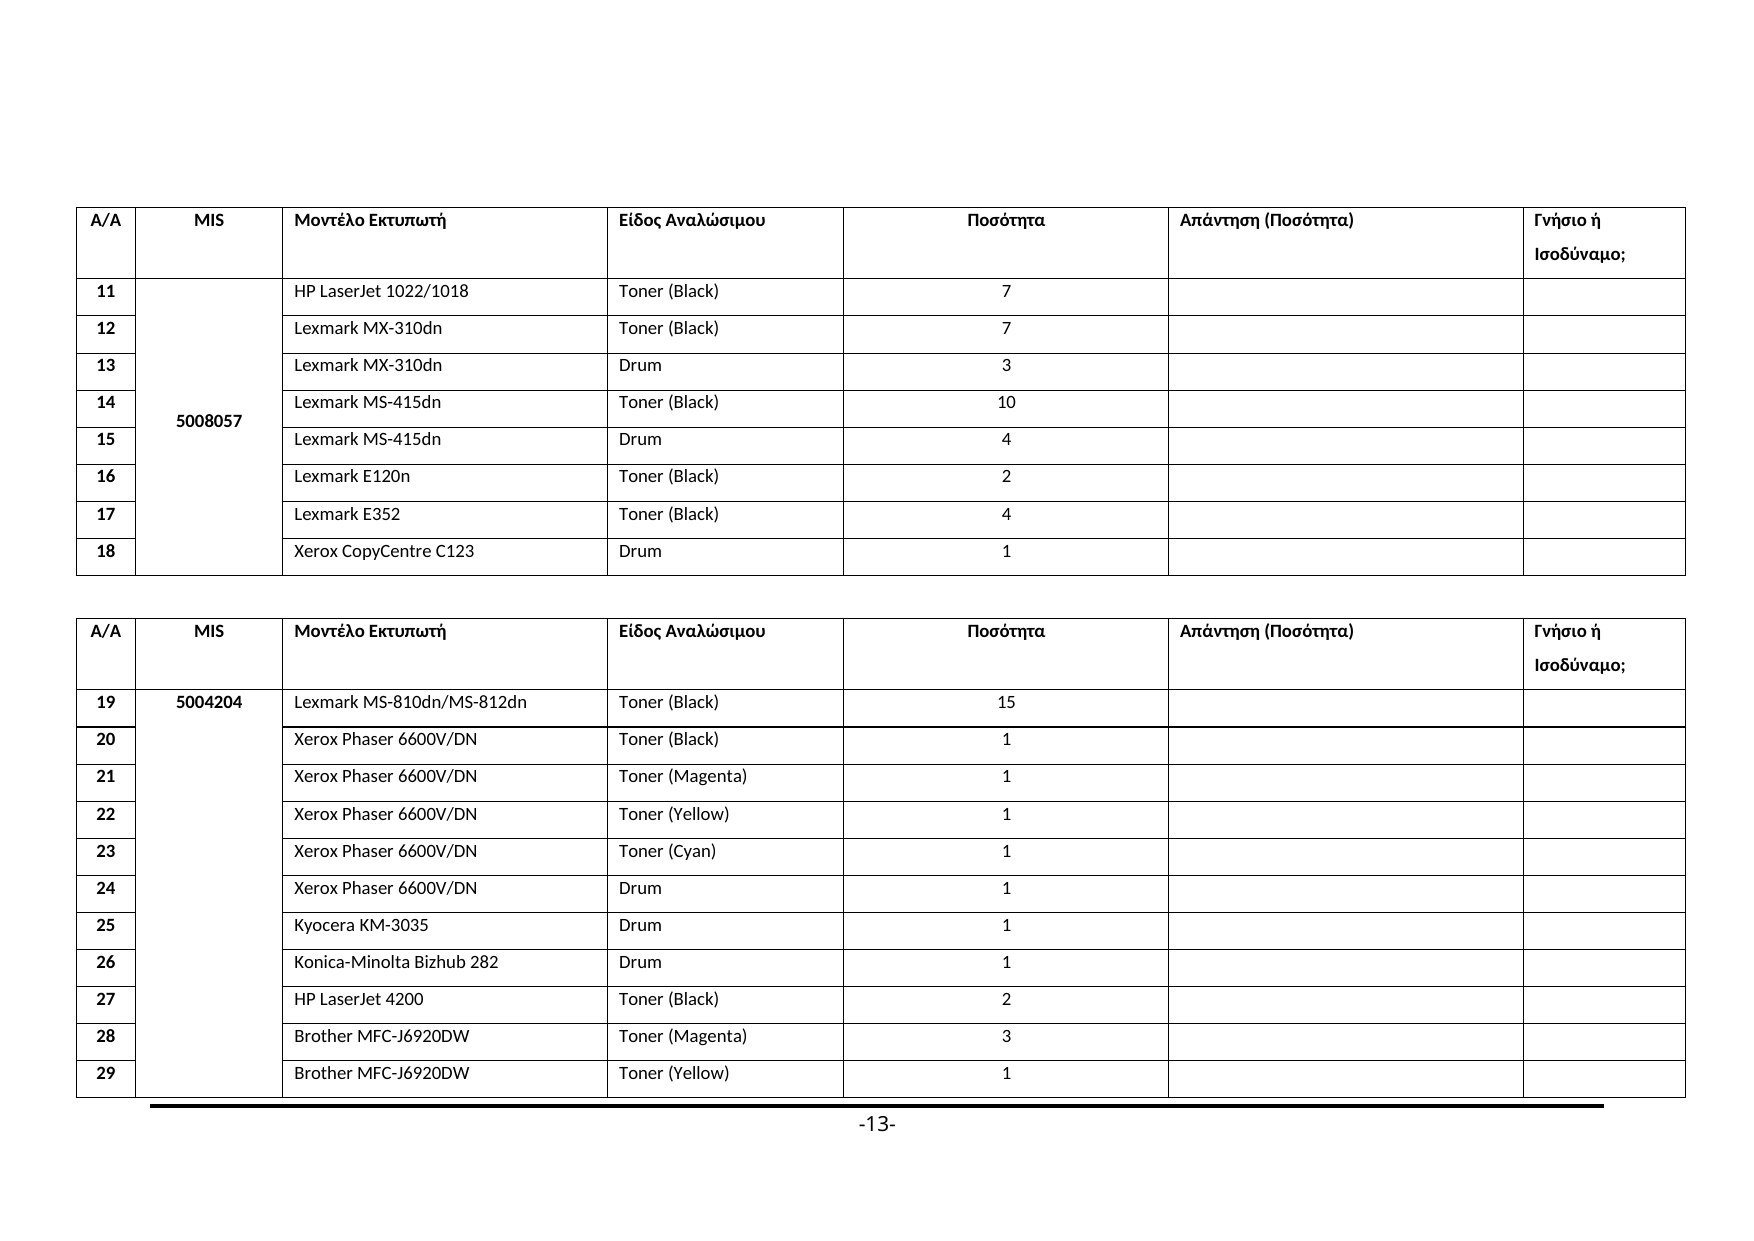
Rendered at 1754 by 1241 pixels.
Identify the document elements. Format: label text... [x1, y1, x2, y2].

table_cell 18 [77, 539, 135, 575]
table_cell 10 [844, 391, 1168, 427]
table_cell [1169, 690, 1523, 726]
table_cell 5004204 [136, 690, 282, 1097]
table_cell Drum [608, 354, 843, 389]
table_cell [1169, 802, 1523, 838]
table_cell [1169, 428, 1523, 464]
table_cell [1524, 279, 1685, 315]
table_cell 16 [77, 465, 135, 501]
table_cell [1524, 987, 1685, 1023]
table_cell Drum [608, 876, 843, 912]
table_cell [1524, 539, 1685, 575]
table_cell Toner (Black) [608, 316, 843, 352]
table_cell Brother MFC-J6920DW [283, 1024, 607, 1060]
table_header Είδος Αναλώσιμου [608, 208, 843, 278]
table_cell [1524, 428, 1685, 464]
table_cell 12 [77, 316, 135, 352]
table_cell [1524, 839, 1685, 875]
table_header Είδος Αναλώσιμου [608, 619, 843, 689]
table_cell [1524, 690, 1685, 726]
table_cell Xerox Phaser 6600V/DN [283, 802, 607, 838]
table_cell 26 [77, 950, 135, 986]
table_cell Toner (Cyan) [608, 839, 843, 875]
table_cell Lexmark MS-415dn [283, 428, 607, 464]
table_cell [1524, 391, 1685, 427]
table_cell [1169, 765, 1523, 801]
table_cell [1524, 950, 1685, 986]
table_cell [1169, 876, 1523, 912]
table_cell 1 [844, 913, 1168, 949]
table_cell 1 [844, 765, 1168, 801]
table_cell HP LaserJet 4200 [283, 987, 607, 1023]
table_cell Toner (Black) [608, 465, 843, 501]
table_cell 7 [844, 279, 1168, 315]
table_cell [1524, 728, 1685, 763]
table_header Α/Α [77, 208, 135, 278]
table_cell 1 [844, 539, 1168, 575]
table_cell Toner (Yellow) [608, 802, 843, 838]
table_cell [1524, 465, 1685, 501]
table_cell Drum [608, 913, 843, 949]
table_cell 11 [77, 279, 135, 315]
table_cell 4 [844, 428, 1168, 464]
table_cell Toner (Black) [608, 502, 843, 538]
table_cell 23 [77, 839, 135, 875]
table_cell 1 [844, 728, 1168, 763]
table_cell Toner (Black) [608, 987, 843, 1023]
table_cell 1 [844, 802, 1168, 838]
table_cell Lexmark MX-310dn [283, 354, 607, 389]
table_cell 28 [77, 1024, 135, 1060]
table_cell HP LaserJet 1022/1018 [283, 279, 607, 315]
table_cell [1169, 391, 1523, 427]
table_cell 2 [844, 987, 1168, 1023]
table_cell 7 [844, 316, 1168, 352]
table_cell Lexmark MS-810dn/MS-812dn [283, 690, 607, 726]
table_cell [1169, 913, 1523, 949]
table_cell 13 [77, 354, 135, 389]
table_cell 5008057 [136, 279, 282, 575]
table_cell Lexmark E120n [283, 465, 607, 501]
table_header Ποσότητα [844, 208, 1168, 278]
table_cell [1169, 950, 1523, 986]
table_cell 15 [844, 690, 1168, 726]
table_cell [1169, 839, 1523, 875]
table_header Γνήσιο ή Ισοδύναμο; [1524, 619, 1685, 689]
table_header Γνήσιο ή Ισοδύναμο; [1524, 208, 1685, 278]
table_cell [1524, 802, 1685, 838]
table_cell 19 [77, 690, 135, 726]
table_cell [1524, 876, 1685, 912]
table_cell Lexmark MS-415dn [283, 391, 607, 427]
table_cell [1169, 502, 1523, 538]
table_cell 14 [77, 391, 135, 427]
table_cell Kyocera KM-3035 [283, 913, 607, 949]
table_cell 17 [77, 502, 135, 538]
table_cell 24 [77, 876, 135, 912]
table_cell 3 [844, 354, 1168, 389]
table_header MIS [136, 208, 282, 278]
table_header Μοντέλο Εκτυπωτή [283, 619, 607, 689]
table_cell 22 [77, 802, 135, 838]
table_cell [1169, 539, 1523, 575]
table_cell Toner (Black) [608, 391, 843, 427]
table_cell [1169, 728, 1523, 763]
table_cell Xerox CopyCentre C123 [283, 539, 607, 575]
table_cell Lexmark MX-310dn [283, 316, 607, 352]
table_cell [1524, 1024, 1685, 1060]
table_cell [1169, 279, 1523, 315]
table_cell 15 [77, 428, 135, 464]
table_cell Drum [608, 539, 843, 575]
table_header MIS [136, 619, 282, 689]
table_cell Drum [608, 428, 843, 464]
table_cell Lexmark E352 [283, 502, 607, 538]
table_cell 1 [844, 1061, 1168, 1097]
table_cell Brother MFC-J6920DW [283, 1061, 607, 1097]
table_cell [1169, 465, 1523, 501]
table_cell Toner (Magenta) [608, 765, 843, 801]
table_header Απάντηση (Ποσότητα) [1169, 208, 1523, 278]
table_cell [1524, 913, 1685, 949]
table_cell Toner (Black) [608, 690, 843, 726]
table_cell Toner (Magenta) [608, 1024, 843, 1060]
table_cell 21 [77, 765, 135, 801]
table_cell [1524, 354, 1685, 389]
table_cell Xerox Phaser 6600V/DN [283, 839, 607, 875]
table_header Ποσότητα [844, 619, 1168, 689]
table_cell Xerox Phaser 6600V/DN [283, 765, 607, 801]
table_cell Xerox Phaser 6600V/DN [283, 728, 607, 763]
table_cell 1 [844, 876, 1168, 912]
table_header Μοντέλο Εκτυπωτή [283, 208, 607, 278]
table_cell 20 [77, 728, 135, 763]
table_cell Toner (Black) [608, 728, 843, 763]
table_cell Konica-Minolta Bizhub 282 [283, 950, 607, 986]
table_cell 27 [77, 987, 135, 1023]
table_cell [1524, 502, 1685, 538]
table_cell [1169, 1024, 1523, 1060]
table_cell [1524, 316, 1685, 352]
table_cell [1524, 765, 1685, 801]
table_cell [1524, 1061, 1685, 1097]
table_cell 2 [844, 465, 1168, 501]
table_cell 29 [77, 1061, 135, 1097]
table_cell Toner (Black) [608, 279, 843, 315]
table_header Απάντηση (Ποσότητα) [1169, 619, 1523, 689]
table_cell Xerox Phaser 6600V/DN [283, 876, 607, 912]
table_cell [1169, 354, 1523, 389]
table_cell [1169, 1061, 1523, 1097]
table_cell Toner (Yellow) [608, 1061, 843, 1097]
table_cell [1169, 316, 1523, 352]
table_cell 1 [844, 950, 1168, 986]
table_cell [1169, 987, 1523, 1023]
table_cell 1 [844, 839, 1168, 875]
table_cell 3 [844, 1024, 1168, 1060]
table_cell 4 [844, 502, 1168, 538]
table_cell Drum [608, 950, 843, 986]
table_cell 25 [77, 913, 135, 949]
table_header Α/Α [77, 619, 135, 689]
